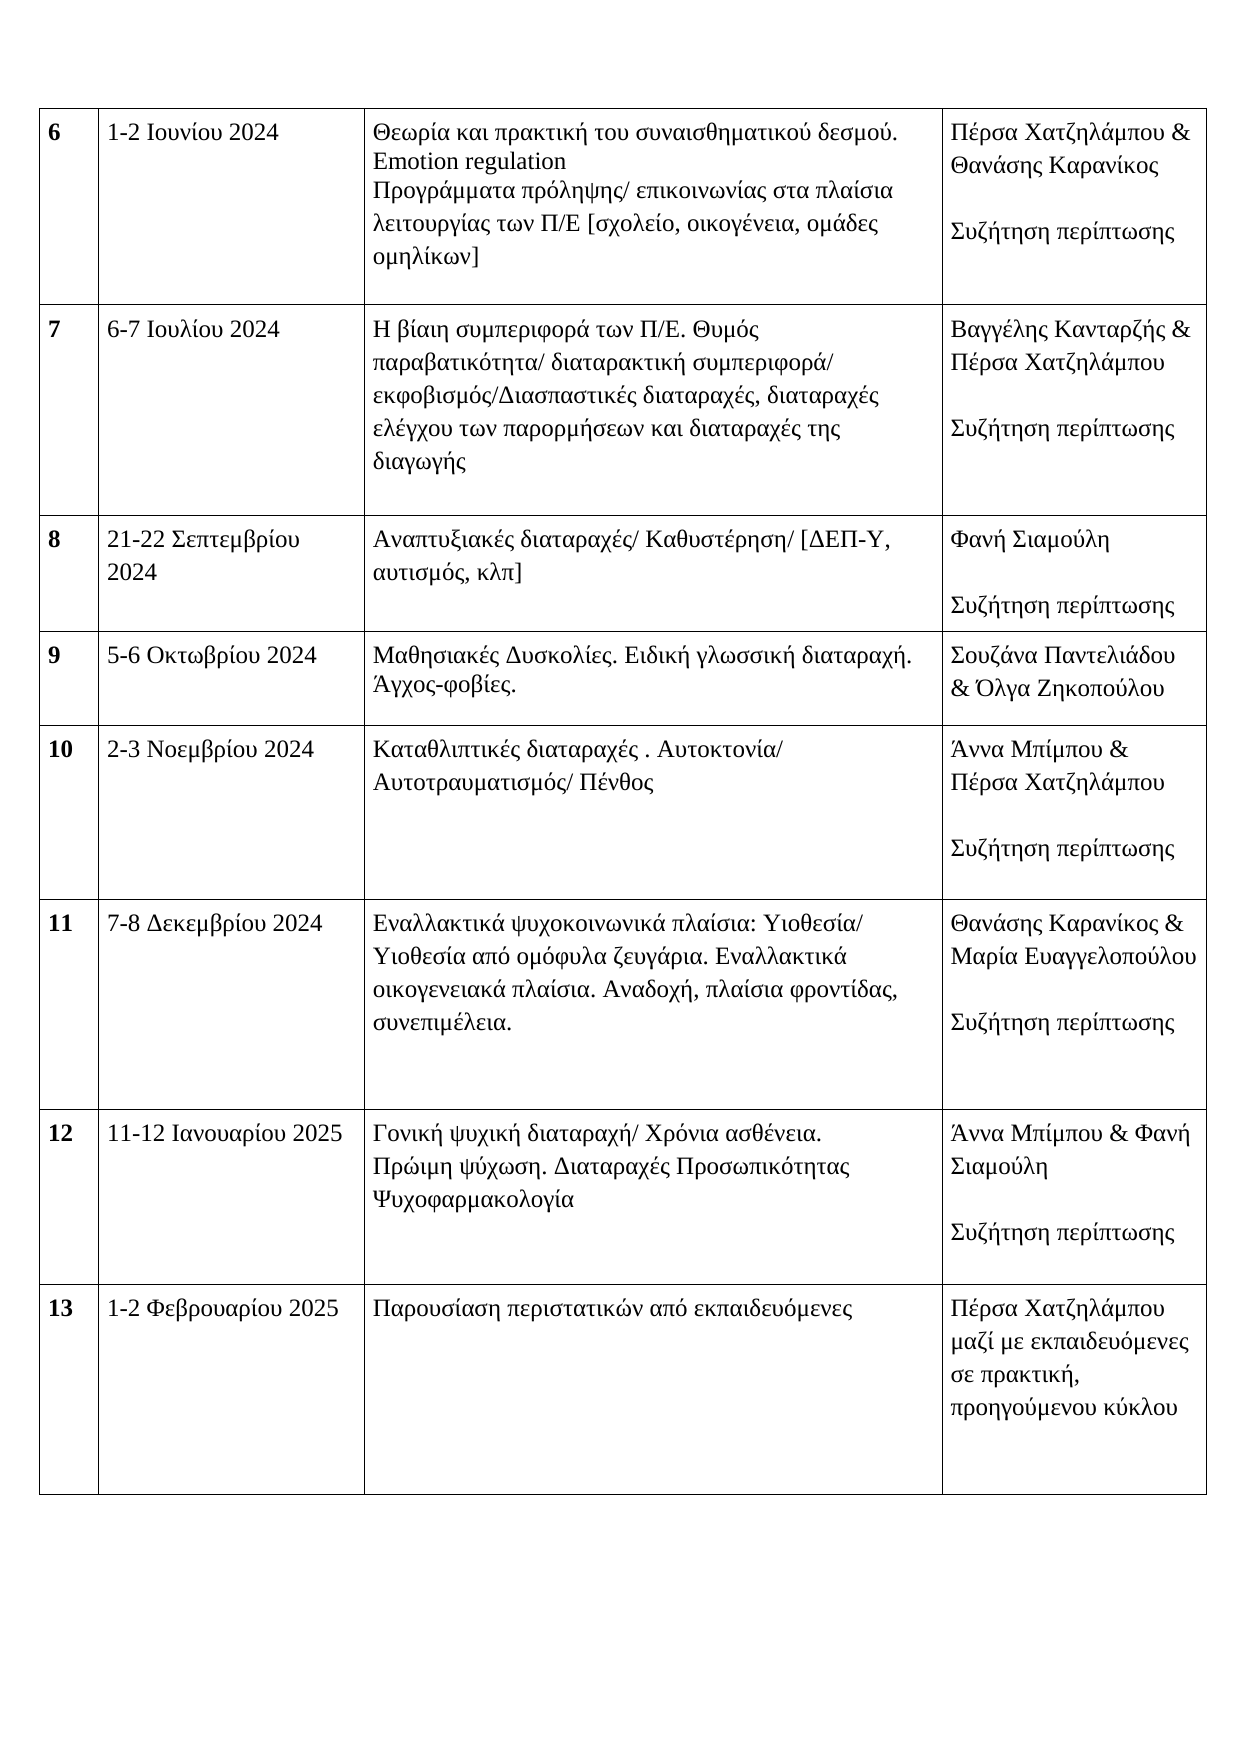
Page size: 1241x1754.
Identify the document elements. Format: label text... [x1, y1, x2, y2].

table_cell 6 [40, 109, 98, 304]
table_cell 12 [40, 1110, 98, 1283]
table_cell Θεωρία και πρακτική του συναισθηματικού δεσμού. Emotion regulation Προγράμματα πρόληψης/ επικοινωνίας στα πλαίσια λειτουργίας των Π/Ε [σχολείο, οικογένεια, ομάδες ομηλίκων] [365, 109, 942, 304]
table_cell 8 [40, 516, 98, 631]
table_cell 11 [40, 900, 98, 1109]
table_cell 21-22 Σεπτεμβρίου 2024 [99, 516, 364, 631]
table_cell 9 [40, 632, 98, 724]
table_cell 10 [40, 726, 98, 899]
table_cell Γονική ψυχική διαταραχή/ Χρόνια ασθένεια. Πρώιμη ψύχωση. Διαταραχές Προσωπικότητας Ψυχοφαρμακολογία [365, 1110, 942, 1283]
table_cell 1-2 Ιουνίου 2024 [99, 109, 364, 304]
table_cell Άννα Μπίμπου & Πέρσα Χατζηλάμπου Συζήτηση περίπτωσης [943, 726, 1206, 899]
table_cell 7-8 Δεκεμβρίου 2024 [99, 900, 364, 1109]
table_cell Εναλλακτικά ψυχοκοινωνικά πλαίσια: Υιοθεσία/ Υιοθεσία από ομόφυλα ζευγάρια. Εναλλακτικά οικογενειακά πλαίσια. Αναδοχή, πλαίσια φροντίδας, συνεπιμέλεια. [365, 900, 942, 1109]
table_cell Παρουσίαση περιστατικών από εκπαιδευόμενες [365, 1285, 942, 1493]
table_cell 6-7 Ιουλίου 2024 [99, 305, 364, 514]
table_cell Φανή Σιαμούλη Συζήτηση περίπτωσης [943, 516, 1206, 631]
table_cell Σουζάνα Παντελιάδου & Όλγα Ζηκοπούλου [943, 632, 1206, 724]
table_cell 1-2 Φεβρουαρίου 2025 [99, 1285, 364, 1493]
table_cell Θανάσης Καρανίκος & Μαρία Ευαγγελοπούλου Συζήτηση περίπτωσης [943, 900, 1206, 1109]
table_cell Καταθλιπτικές διαταραχές . Αυτοκτονία/ Αυτοτραυματισμός/ Πένθος [365, 726, 942, 899]
table_cell 7 [40, 305, 98, 514]
table_cell 2-3 Νοεμβρίου 2024 [99, 726, 364, 899]
table_cell Βαγγέλης Κανταρζής & Πέρσα Χατζηλάμπου Συζήτηση περίπτωσης [943, 305, 1206, 514]
table_cell Αναπτυξιακές διαταραχές/ Καθυστέρηση/ [ΔΕΠ-Υ, αυτισμός, κλπ] [365, 516, 942, 631]
table_cell Άννα Μπίμπου & Φανή Σιαμούλη Συζήτηση περίπτωσης [943, 1110, 1206, 1283]
table_cell 11-12 Ιανουαρίου 2025 [99, 1110, 364, 1283]
table_cell 5-6 Οκτωβρίου 2024 [99, 632, 364, 724]
table_cell Η βίαιη συμπεριφορά των Π/Ε. Θυμός παραβατικότητα/ διαταρακτική συμπεριφορά/ εκφοβισμός/Διασπαστικές διαταραχές, διαταραχές ελέγχου των παρορμήσεων και διαταραχές της διαγωγής [365, 305, 942, 514]
table_cell Μαθησιακές Δυσκολίες. Ειδική γλωσσική διαταραχή. Άγχος-φοβίες. [365, 632, 942, 724]
table_cell Πέρσα Χατζηλάμπου μαζί με εκπαιδευόμενες σε πρακτική, προηγούμενου κύκλου [943, 1285, 1206, 1493]
table_cell Πέρσα Χατζηλάμπου & Θανάσης Καρανίκος Συζήτηση περίπτωσης [943, 109, 1206, 304]
table_cell 13 [40, 1285, 98, 1493]
